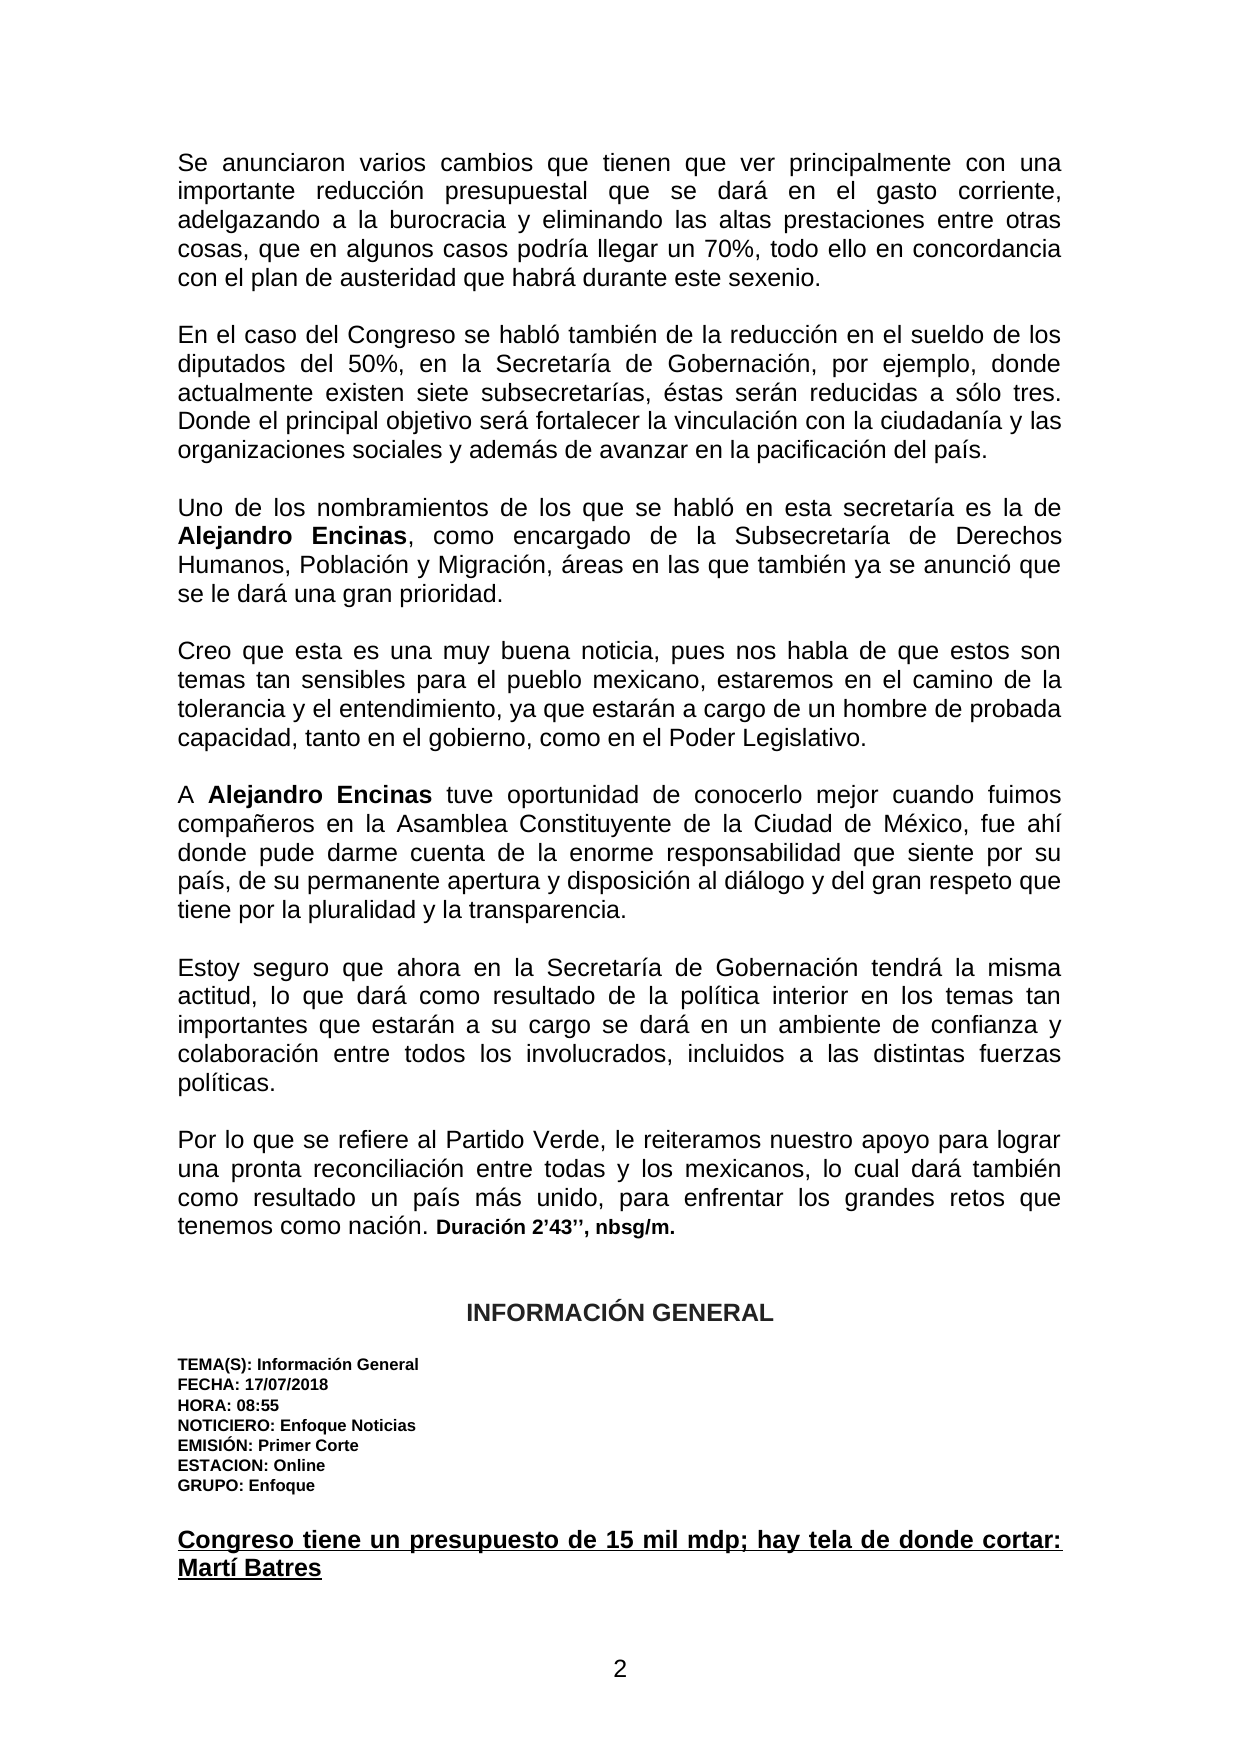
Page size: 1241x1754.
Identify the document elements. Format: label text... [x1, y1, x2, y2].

text NOTICIERO: Enfoque Noticias [177, 1415, 1063, 1434]
text GRUPO: Enfoque [177, 1476, 1063, 1495]
text Congreso tiene un presupuesto de 15 mil mdp; hay tela de donde cortar: Martí Batres [177, 1524, 1063, 1550]
text EMISIÓN: Primer Corte [177, 1436, 1063, 1455]
text ESTACION: Online [177, 1456, 1063, 1475]
text Uno de los nombramientos de los que se habló en esta secretaría es la de Alejandro Encinas, como encargado de la Subsecretaría de Derechos Humanos, Población y Migración, áreas en las que también ya se anunció que se le dará una gran prioridad. [177, 493, 1063, 608]
text Se anunciaron varios cambios que tienen que ver principalmente con una importante reducción presupuestal que se dará en el gasto corriente, adelgazando a la burocracia y eliminando las altas prestaciones entre otras cosas, que en algunos casos podría llegar un 70%, todo ello en concordancia con el plan de austeridad que habrá durante este sexenio. [177, 148, 1063, 291]
text HORA: 08:55 [177, 1395, 1063, 1414]
text Creo que esta es una muy buena noticia, pues nos habla de que estos son temas tan sensibles para el pueblo mexicano, estaremos en el camino de la tolerancia y el entendimiento, ya que estarán a cargo de un hombre de probada capacidad, tanto en el gobierno, como en el Poder Legislativo. [177, 636, 1063, 751]
text INFORMACIÓN GENERAL [177, 1298, 1063, 1326]
text Congreso tiene un presupuesto de 15 mil mdp; hay tela de donde cortar: Martí Batres [177, 1551, 1063, 1582]
text A Alejandro Encinas tuve oportunidad de conocerlo mejor cuando fuimos compañeros en la Asamblea Constituyente de la Ciudad de México, fue ahí donde pude darme cuenta de la enorme responsabilidad que siente por su país, de su permanente apertura y disposición al diálogo y del gran respeto que tiene por la pluralidad y la transparencia. [177, 780, 1063, 924]
text FECHA: 17/07/2018 [177, 1375, 1063, 1394]
text En el caso del Congreso se habló también de la reducción en el sueldo de los diputados del 50%, en la Secretaría de Gobernación, por ejemplo, donde actualmente existen siete subsecretarías, éstas serán reducidas a sólo tres. Donde el principal objetivo será fortalecer la vinculación con la ciudadanía y las organizaciones sociales y además de avanzar en la pacificación del país. [177, 320, 1063, 464]
text Estoy seguro que ahora en la Secretaría de Gobernación tendrá la misma actitud, lo que dará como resultado de la política interior en los temas tan importantes que estarán a su cargo se dará en un ambiente de confianza y colaboración entre todos los involucrados, incluidos a las distintas fuerzas políticas. [177, 953, 1063, 1096]
text TEMA(S): Información General [177, 1355, 1063, 1374]
text Por lo que se refiere al Partido Verde, le reiteramos nuestro apoyo para lograr una pronta reconciliación entre todas y los mexicanos, lo cual dará también como resultado un país más unido, para enfrentar los grandes retos que tenemos como nación. Duración 2’43’’, nbsg/m. [177, 1125, 1063, 1240]
